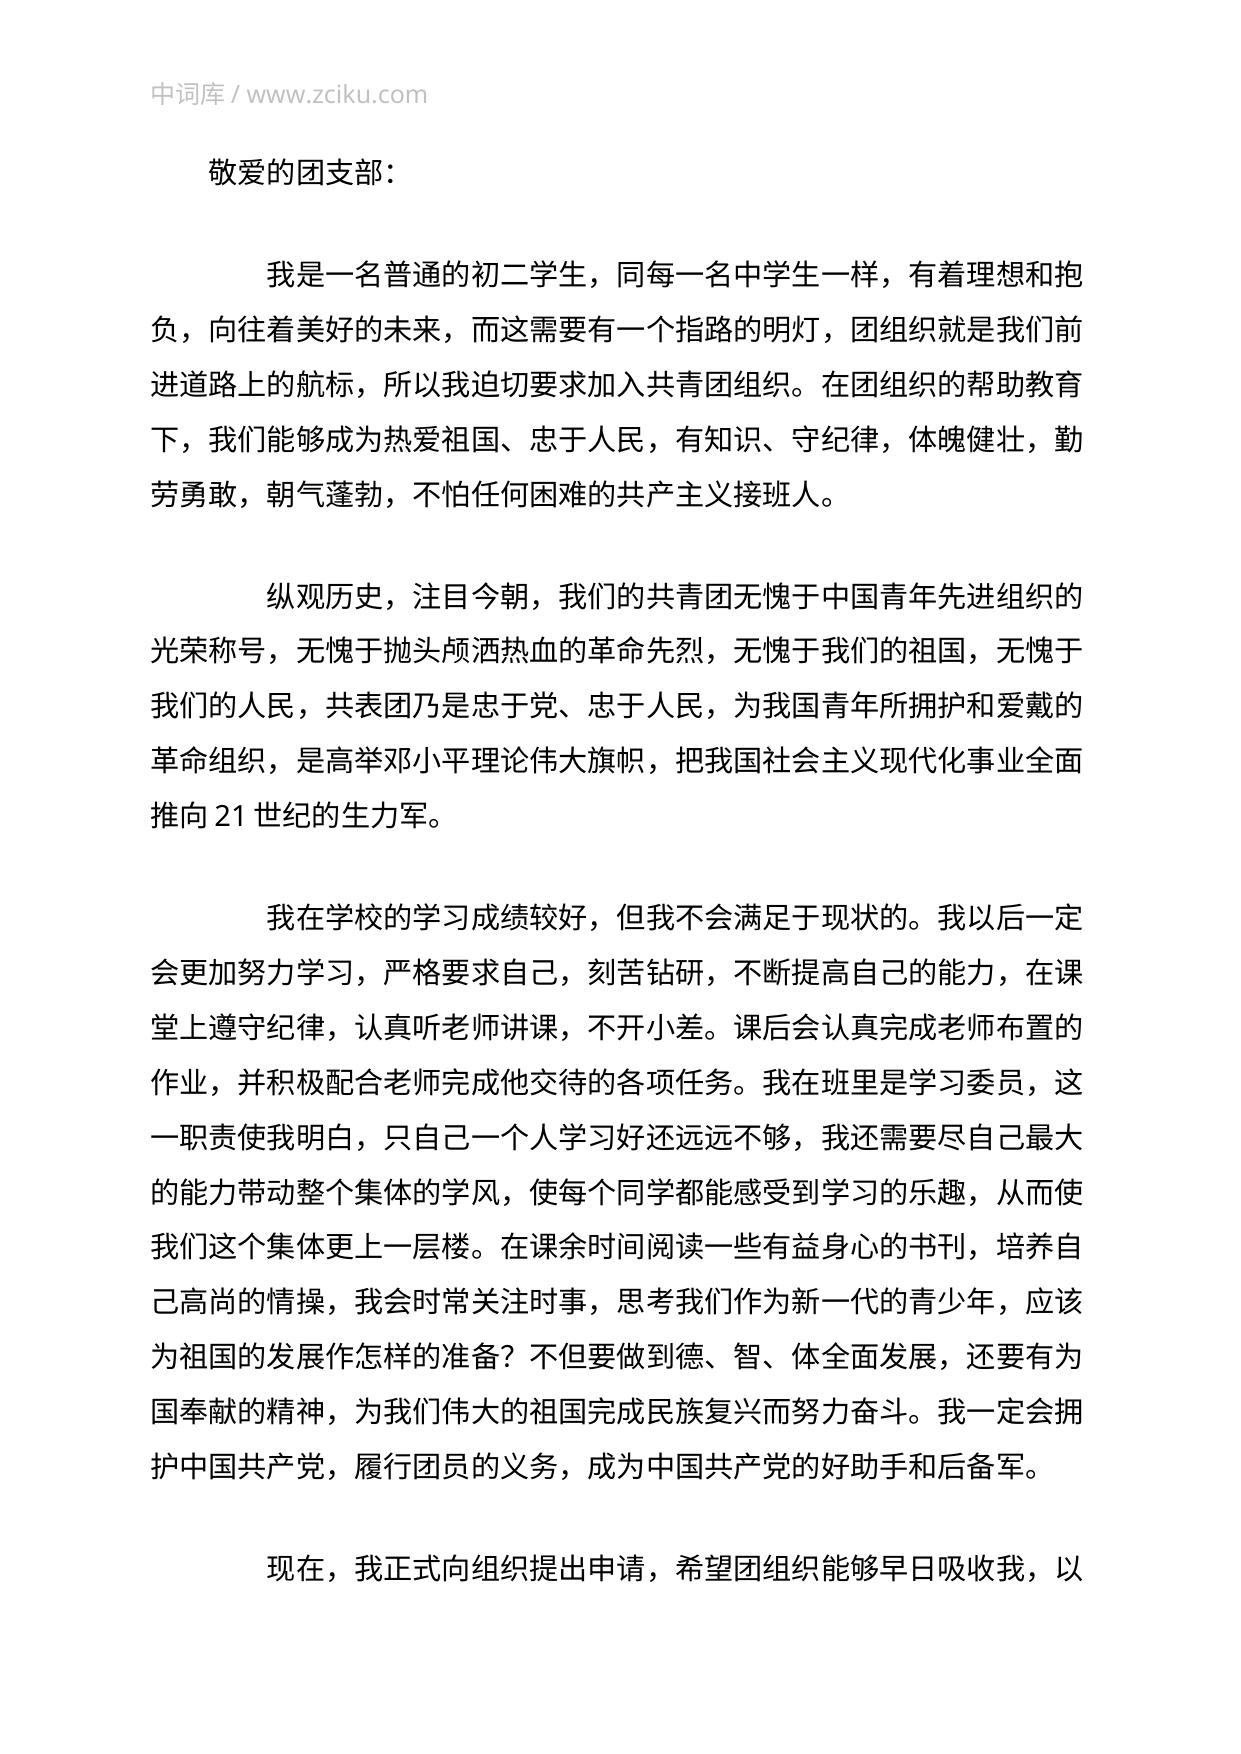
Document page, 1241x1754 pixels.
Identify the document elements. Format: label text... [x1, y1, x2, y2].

text 我是一名普通的初二学生，同每一名中学生一样，有着理想和抱负，向往着美好的未来，而这需要有一个指路的明灯，团组织就是我们前进道路上的航标，所以我迫切要求加入共青团组织。在团组织的帮助教育下，我们能够成为热爱祖国、忠于人民，有知识、守纪律，体魄健壮，勤劳勇敢，朝气蓬勃，不怕任何困难的共产主义接班人。 [150, 252, 1090, 514]
text 敬爱的团支部： [150, 150, 1090, 192]
text 纵观历史，注目今朝，我们的共青团无愧于中国青年先进组织的光荣称号，无愧于抛头颅洒热血的革命先烈，无愧于我们的祖国，无愧于我们的人民，共表团乃是忠于党、忠于人民，为我国青年所拥护和爱戴的革命组织，是高举邓小平理论伟大旗帜，把我国社会主义现代化事业全面推向21世纪的生力军。 [150, 573, 1090, 835]
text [150, 1545, 1090, 1588]
text 我在学校的学习成绩较好，但我不会满足于现状的。我以后一定会更加努力学习，严格要求自己，刻苦钻研，不断提高自己的能力，在课堂上遵守纪律，认真听老师讲课，不开小差。课后会认真完成老师布置的作业，并积极配合老师完成他交待的各项任务。我在班里是学习委员，这一职责使我明白，只自己一个人学习好还远远不够，我还需要尽自己最大的能力带动整个集体的学风，使每个同学都能感受到学习的乐趣，从而使我们这个集体更上一层楼。在课余时间阅读一些有益身心的书刊，培养自己高尚的情操，我会时常关注时事，思考我们作为新一代的青少年，应该为祖国的发展作怎样的准备？不但要做到德、智、体全面发展，还要有为国奉献的精神，为我们伟大的祖国完成民族复兴而努力奋斗。我一定会拥护中国共产党，履行团员的义务，成为中国共产党的好助手和后备军。 [150, 895, 1090, 1486]
